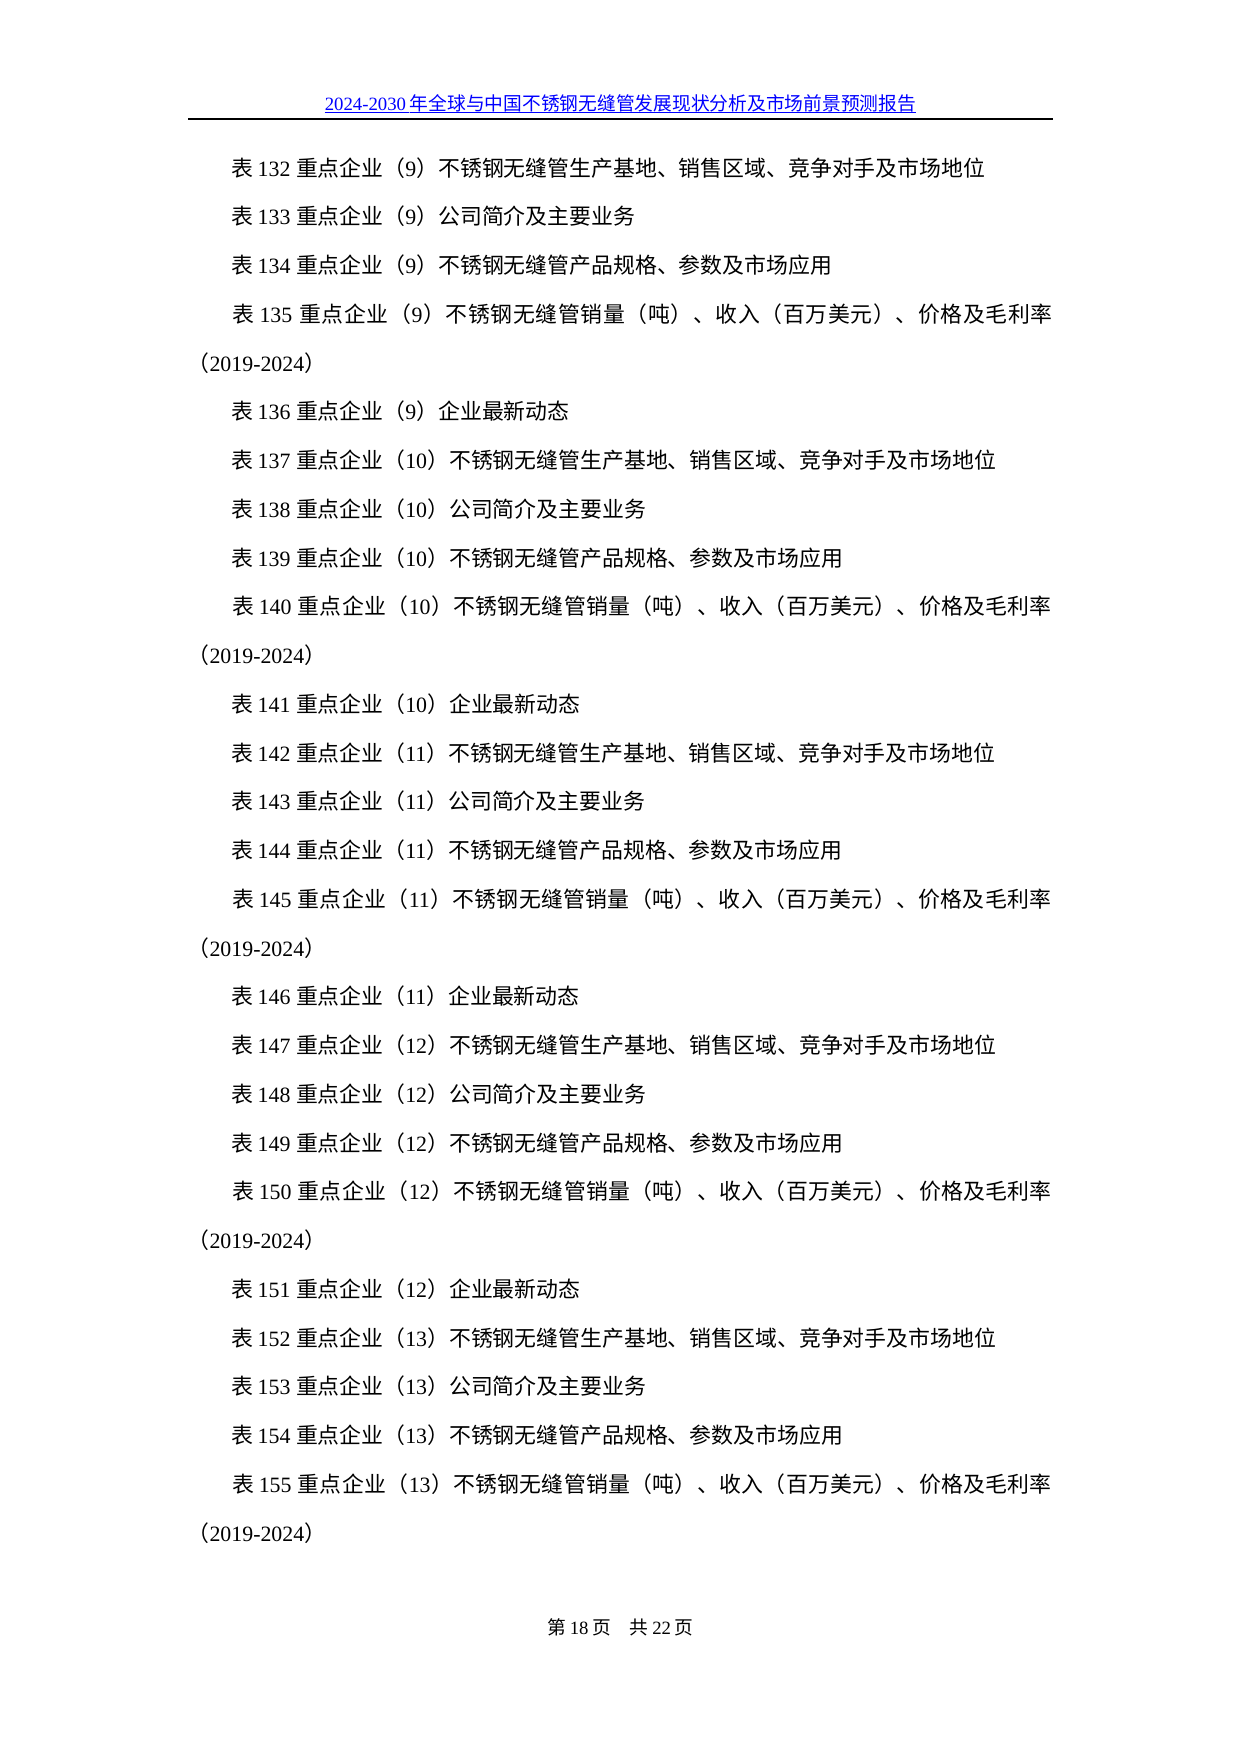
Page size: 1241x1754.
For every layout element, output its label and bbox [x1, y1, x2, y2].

text [187, 150, 1053, 1548]
